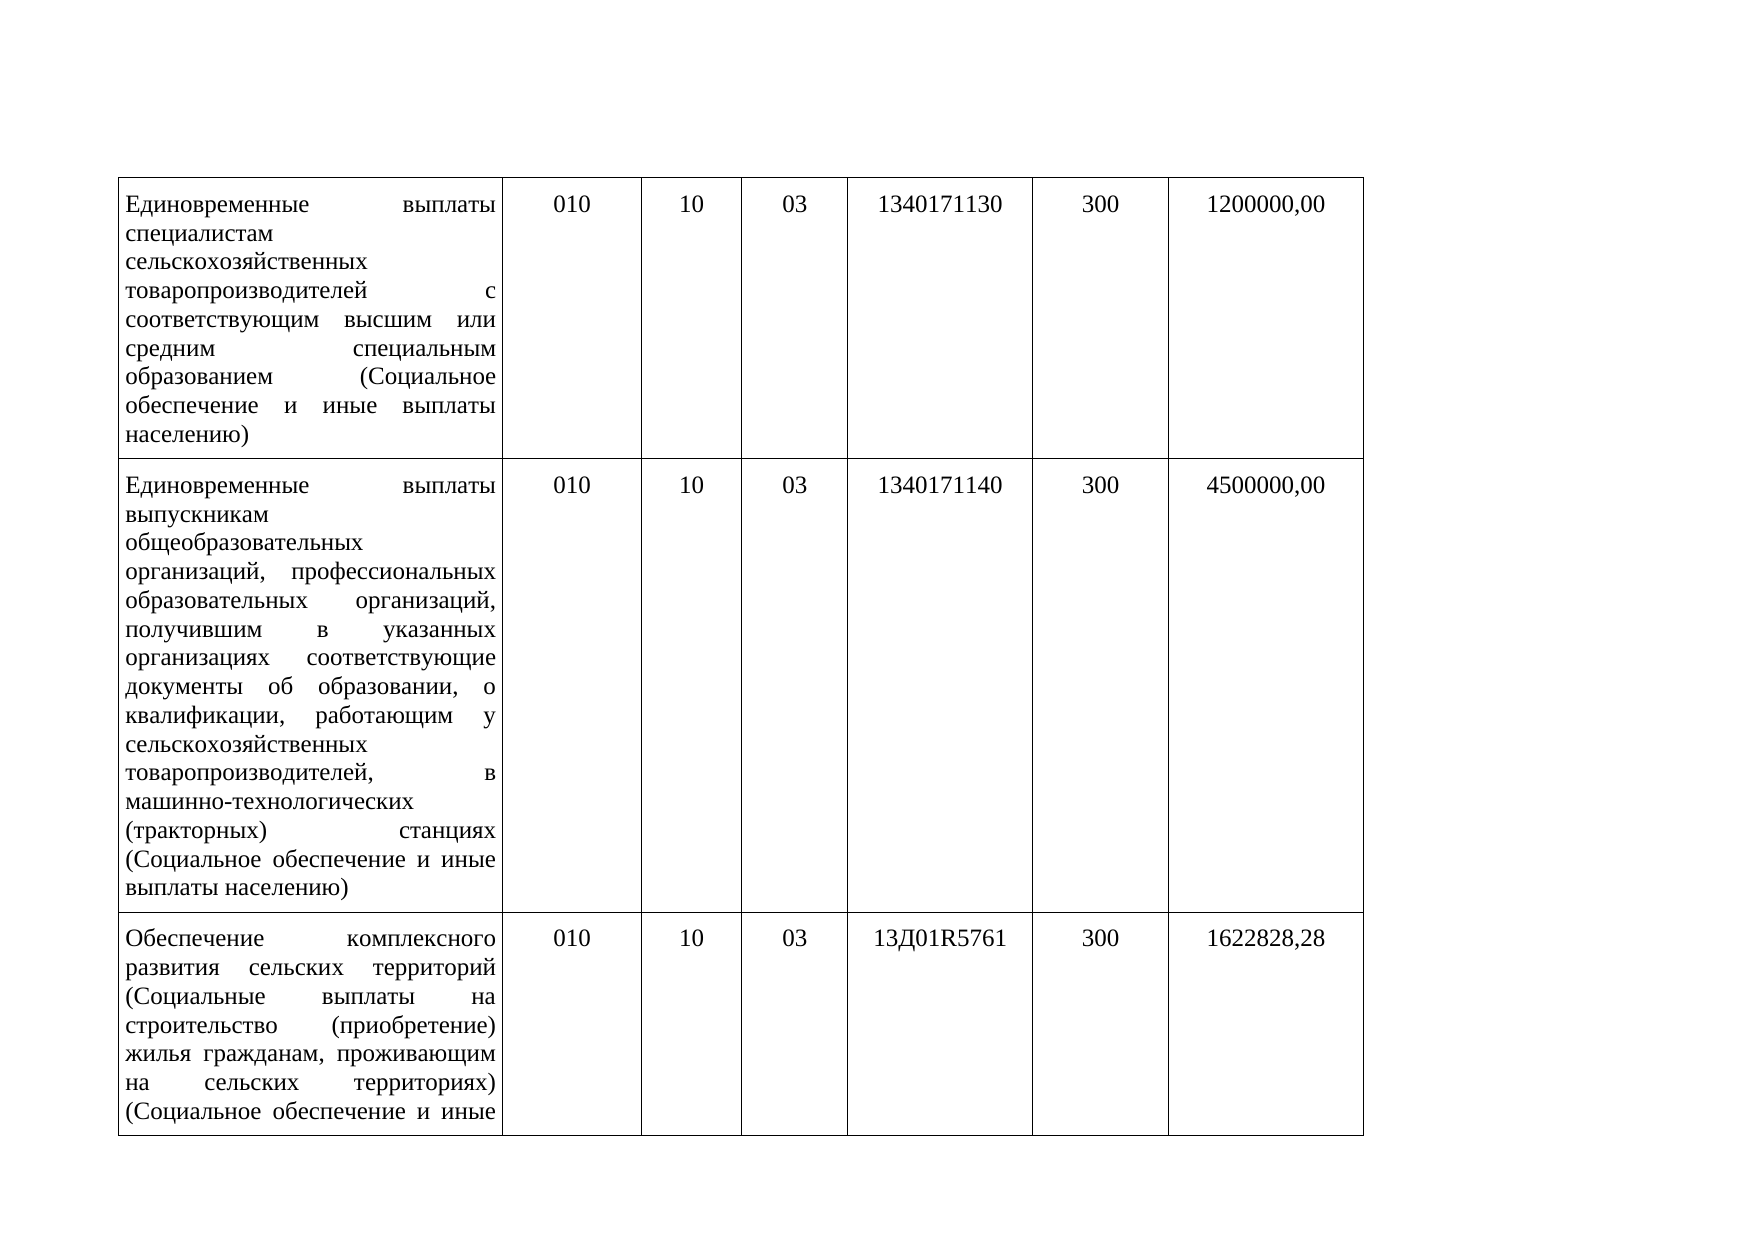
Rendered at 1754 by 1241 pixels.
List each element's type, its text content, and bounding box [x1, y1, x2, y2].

table_cell Единовременные выплаты выпускникам общеобразовательных организаций, профессиональных образовательных организаций, получившим в указанных организациях соответствующие документы об образовании, о квалификации, работающим у сельскохозяйственных товаропроизводителей, в машинно-технологических (тракторных) станциях (Социальное обеспечение и иные выплаты населению) [119, 459, 502, 912]
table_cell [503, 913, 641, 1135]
table_cell 1340171130 [848, 178, 1032, 458]
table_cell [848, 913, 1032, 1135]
table_cell 03 [742, 459, 847, 912]
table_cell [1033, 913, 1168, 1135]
table_cell 10 [642, 459, 741, 912]
table_cell 03 [742, 178, 847, 458]
table_cell 010 [503, 459, 641, 912]
table_cell 300 [1033, 178, 1168, 458]
table_cell 1200000,00 [1169, 178, 1363, 458]
table_cell 10 [642, 178, 741, 458]
table_cell 1340171140 [848, 459, 1032, 912]
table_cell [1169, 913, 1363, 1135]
table_cell 4500000,00 [1169, 459, 1363, 912]
table_cell 010 [503, 178, 641, 458]
table_cell 300 [1033, 459, 1168, 912]
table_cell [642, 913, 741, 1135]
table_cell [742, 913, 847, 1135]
table_cell Единовременные выплаты специалистам сельскохозяйственных товаропроизводителей с соответствующим высшим или средним специальным образованием (Социальное обеспечение и иные выплаты населению) [119, 178, 502, 458]
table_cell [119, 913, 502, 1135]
